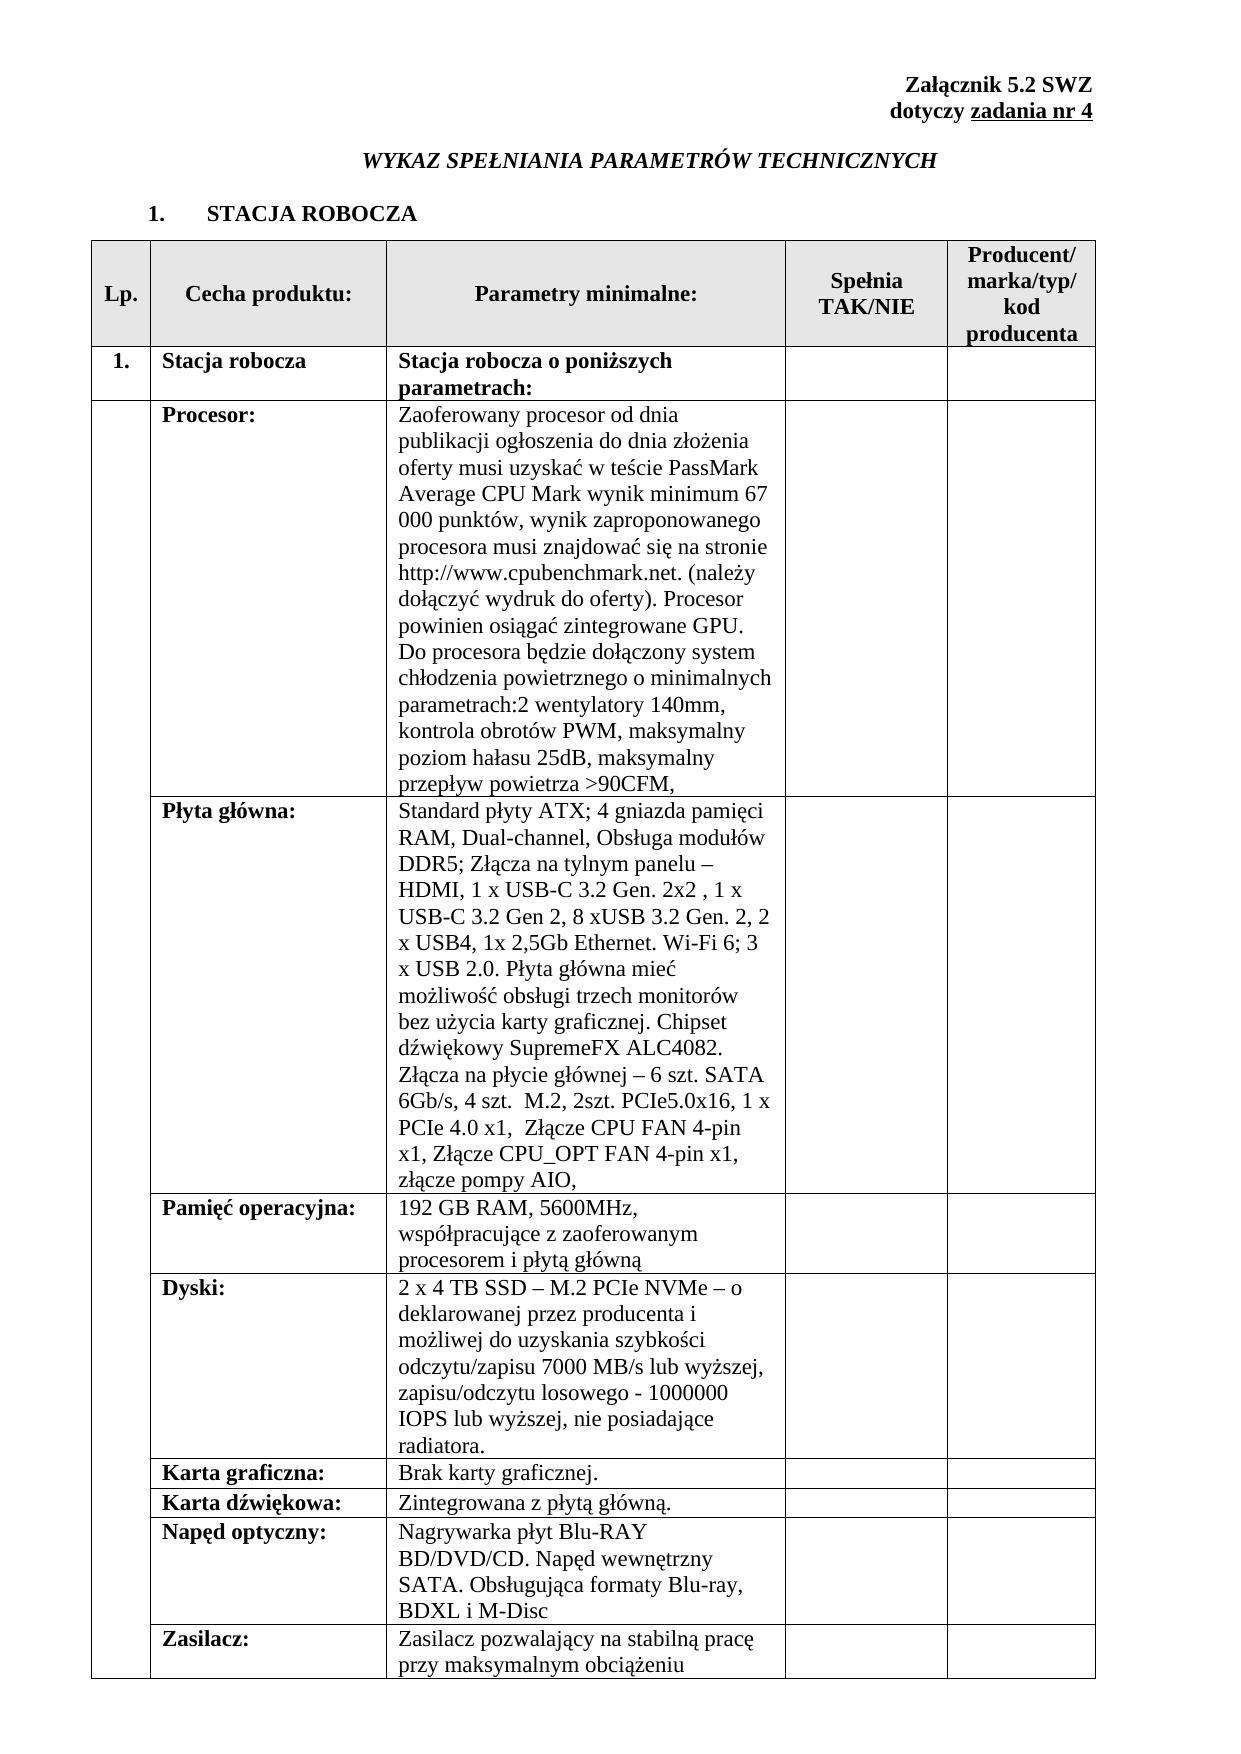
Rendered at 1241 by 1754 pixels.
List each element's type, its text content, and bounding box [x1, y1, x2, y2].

table_cell [948, 1518, 1095, 1624]
table_cell [786, 347, 947, 400]
text Załącznik 5.2 SWZ [207, 71, 1093, 97]
table_cell [948, 1489, 1095, 1517]
table_cell Stacja robocza [151, 347, 386, 400]
table_cell Pamięć operacyjna: [151, 1194, 386, 1273]
table_cell [786, 1459, 947, 1488]
table_header Spełnia TAK/NIE [786, 241, 947, 346]
table_cell [786, 1274, 947, 1458]
table_cell Karta graficzna: [151, 1459, 386, 1488]
text WYKAZ SPEŁNIANIA PARAMETRÓW TECHNICZNYCH [207, 147, 1093, 174]
table_cell [948, 1459, 1095, 1488]
table_cell Zasilacz: [151, 1625, 386, 1677]
table_cell Standard płyty ATX; 4 gniazda pamięci RAM, Dual-channel, Obsługa modułów DDR5; Złącza na tylnym panelu – HDMI, 1 x USB-C 3.2 Gen. 2x2 , 1 x USB-C 3.2 Gen 2, 8 xUSB 3.2 Gen. 2, 2 x USB4, 1x 2,5Gb Ethernet. Wi-Fi 6; 3 x USB 2.0. Płyta główna mieć możliwość obsługi trzech monitorów bez użycia karty graficznej. Chipset dźwiękowy SupremeFX ALC4082. Złącza na płycie głównej – 6 szt. SATA 6Gb/s, 4 szt. M.2, 2szt. PCIe5.0x16, 1 x PCIe 4.0 x1, Złącze CPU FAN 4-pin x1, Złącze CPU_OPT FAN 4-pin x1, złącze pompy AIO, [387, 797, 785, 1193]
table_cell Zintegrowana z płytą główną. [387, 1489, 785, 1517]
table_cell Zaoferowany procesor od dnia publikacji ogłoszenia do dnia złożenia oferty musi uzyskać w teście PassMark Average CPU Mark wynik minimum 67 000 punktów, wynik zaproponowanego procesora musi znajdować się na stronie http://www.cpubenchmark.net. (należy dołączyć wydruk do oferty). Procesor powinien osiągać zintegrowane GPU. Do procesora będzie dołączony system chłodzenia powietrznego o minimalnych parametrach:2 wentylatory 140mm, kontrola obrotów PWM, maksymalny poziom hałasu 25dB, maksymalny przepływ powietrza >90CFM, [387, 401, 785, 796]
table_cell Brak karty graficznej. [387, 1459, 785, 1488]
table_cell Napęd optyczny: [151, 1518, 386, 1624]
table_cell [948, 1194, 1095, 1273]
table_cell Nagrywarka płyt Blu-RAY BD/DVD/CD. Napęd wewnętrzny SATA. Obsługująca formaty Blu-ray, BDXL i M-Disc [387, 1518, 785, 1624]
table_cell [948, 797, 1095, 1193]
table_cell [786, 1194, 947, 1273]
table_cell Płyta główna: [151, 797, 386, 1193]
table_cell Procesor: [151, 401, 386, 796]
table_header Parametry minimalne: [387, 241, 785, 346]
table_cell [92, 401, 150, 1677]
table_cell 192 GB RAM, 5600MHz, współpracujące z zaoferowanym procesorem i płytą główną [387, 1194, 785, 1273]
table_cell [786, 1518, 947, 1624]
table_cell [786, 401, 947, 796]
table_cell [786, 797, 947, 1193]
text dotyczy zadania nr 4 [207, 97, 1093, 123]
list STACJA ROBOCZA [148, 200, 1093, 227]
table_cell [786, 1489, 947, 1517]
table_header Producent/ marka/typ/ kod producenta [948, 241, 1095, 346]
table_cell Karta dźwiękowa: [151, 1489, 386, 1517]
table_cell [948, 347, 1095, 400]
table_cell [786, 1625, 947, 1677]
table_header Lp. [92, 241, 150, 346]
table_cell 2 x 4 TB SSD – M.2 PCIe NVMe – o deklarowanej przez producenta i możliwej do uzyskania szybkości odczytu/zapisu 7000 MB/s lub wyższej, zapisu/odczytu losowego - 1000000 IOPS lub wyższej, nie posiadające radiatora. [387, 1274, 785, 1458]
table_header Cecha produktu: [151, 241, 386, 346]
table_cell [948, 1274, 1095, 1458]
table_cell [948, 401, 1095, 796]
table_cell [387, 1625, 785, 1677]
table_cell Dyski: [151, 1274, 386, 1458]
table_cell 1. [92, 347, 150, 400]
table_cell [948, 1625, 1095, 1677]
table_cell Stacja robocza o poniższych parametrach: [387, 347, 785, 400]
